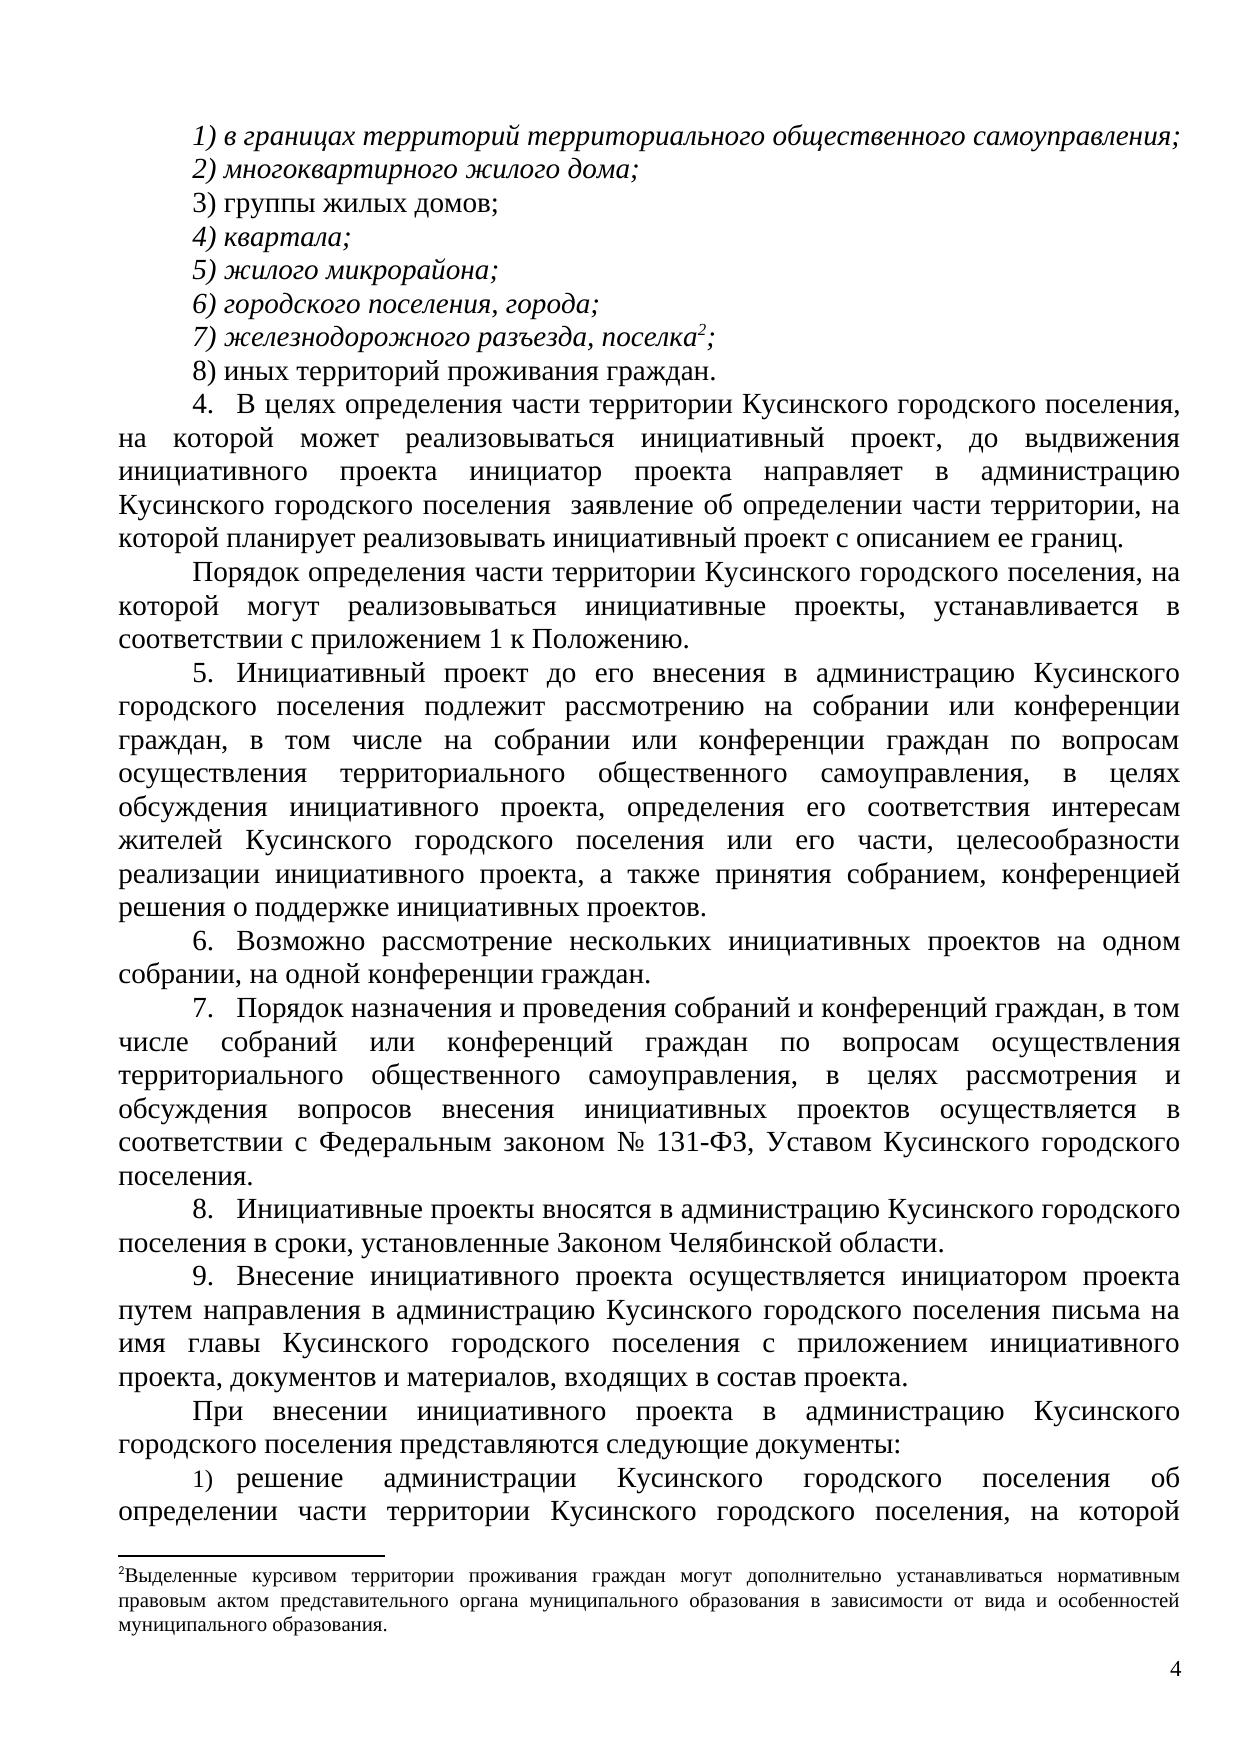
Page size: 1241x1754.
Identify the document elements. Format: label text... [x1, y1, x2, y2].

text 8) иных территорий проживания граждан. [192, 353, 1181, 386]
text 3) группы жилых домов; [192, 185, 1181, 219]
text При внесении инициативного проекта в администрацию Кусинского городского поселения представляются следующие документы: [118, 1393, 1181, 1460]
list Внесение инициативного проекта осуществляется инициатором проекта путем направления в администрацию Кусинского городского поселения письма на имя главы Кусинского городского поселения с приложением инициативного проекта, документов и материалов, входящих в состав проекта. [118, 1258, 1181, 1393]
list Инициативные проекты вносятся в администрацию Кусинского городского поселения в сроки, установленные Законом Челябинской области. [118, 1191, 1181, 1258]
text 6) городского поселения, города; [192, 286, 1181, 319]
text 7) железнодорожного разъезда, поселка; [192, 319, 1181, 353]
list Инициативный проект до его внесения в администрацию Кусинского городского поселения подлежит рассмотрению на собрании или конференции граждан, в том числе на собрании или конференции граждан по вопросам осуществления территориального общественного самоуправления, в целях обсуждения инициативного проекта, определения его соответствия интересам жителей Кусинского городского поселения или его части, целесообразности реализации инициативного проекта, а также принятия собранием, конференцией решения о поддержке инициативных проектов. [118, 655, 1181, 923]
list Возможно рассмотрение нескольких инициативных проектов на одном собрании, на одной конференции граждан. [118, 923, 1181, 990]
text 2) многоквартирного жилого дома; [192, 152, 1181, 185]
list Порядок назначения и проведения собраний и конференций граждан, в том числе собраний или конференций граждан по вопросам осуществления территориального общественного самоуправления, в целях рассмотрения и обсуждения вопросов внесения инициативных проектов осуществляется в соответствии с Федеральным законом № 131-ФЗ, Уставом Кусинского городского поселения. [118, 990, 1181, 1191]
text 5) жилого микрорайона; [192, 252, 1181, 286]
text Порядок определения части территории Кусинского городского поселения, на которой могут реализовываться инициативные проекты, устанавливается в соответствии с приложением 1 к Положению. [118, 554, 1181, 655]
text 4) квартала; [192, 219, 1181, 252]
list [118, 1460, 1181, 1527]
list В целях определения части территории Кусинского городского поселения, на которой может реализовываться инициативный проект, до выдвижения инициативного проекта инициатор проекта направляет в администрацию Кусинского городского поселения заявление об определении части территории, на которой планирует реализовывать инициативный проект с описанием ее границ. [118, 386, 1181, 554]
text 1) в границах территорий территориального общественного самоуправления; [118, 118, 1181, 152]
